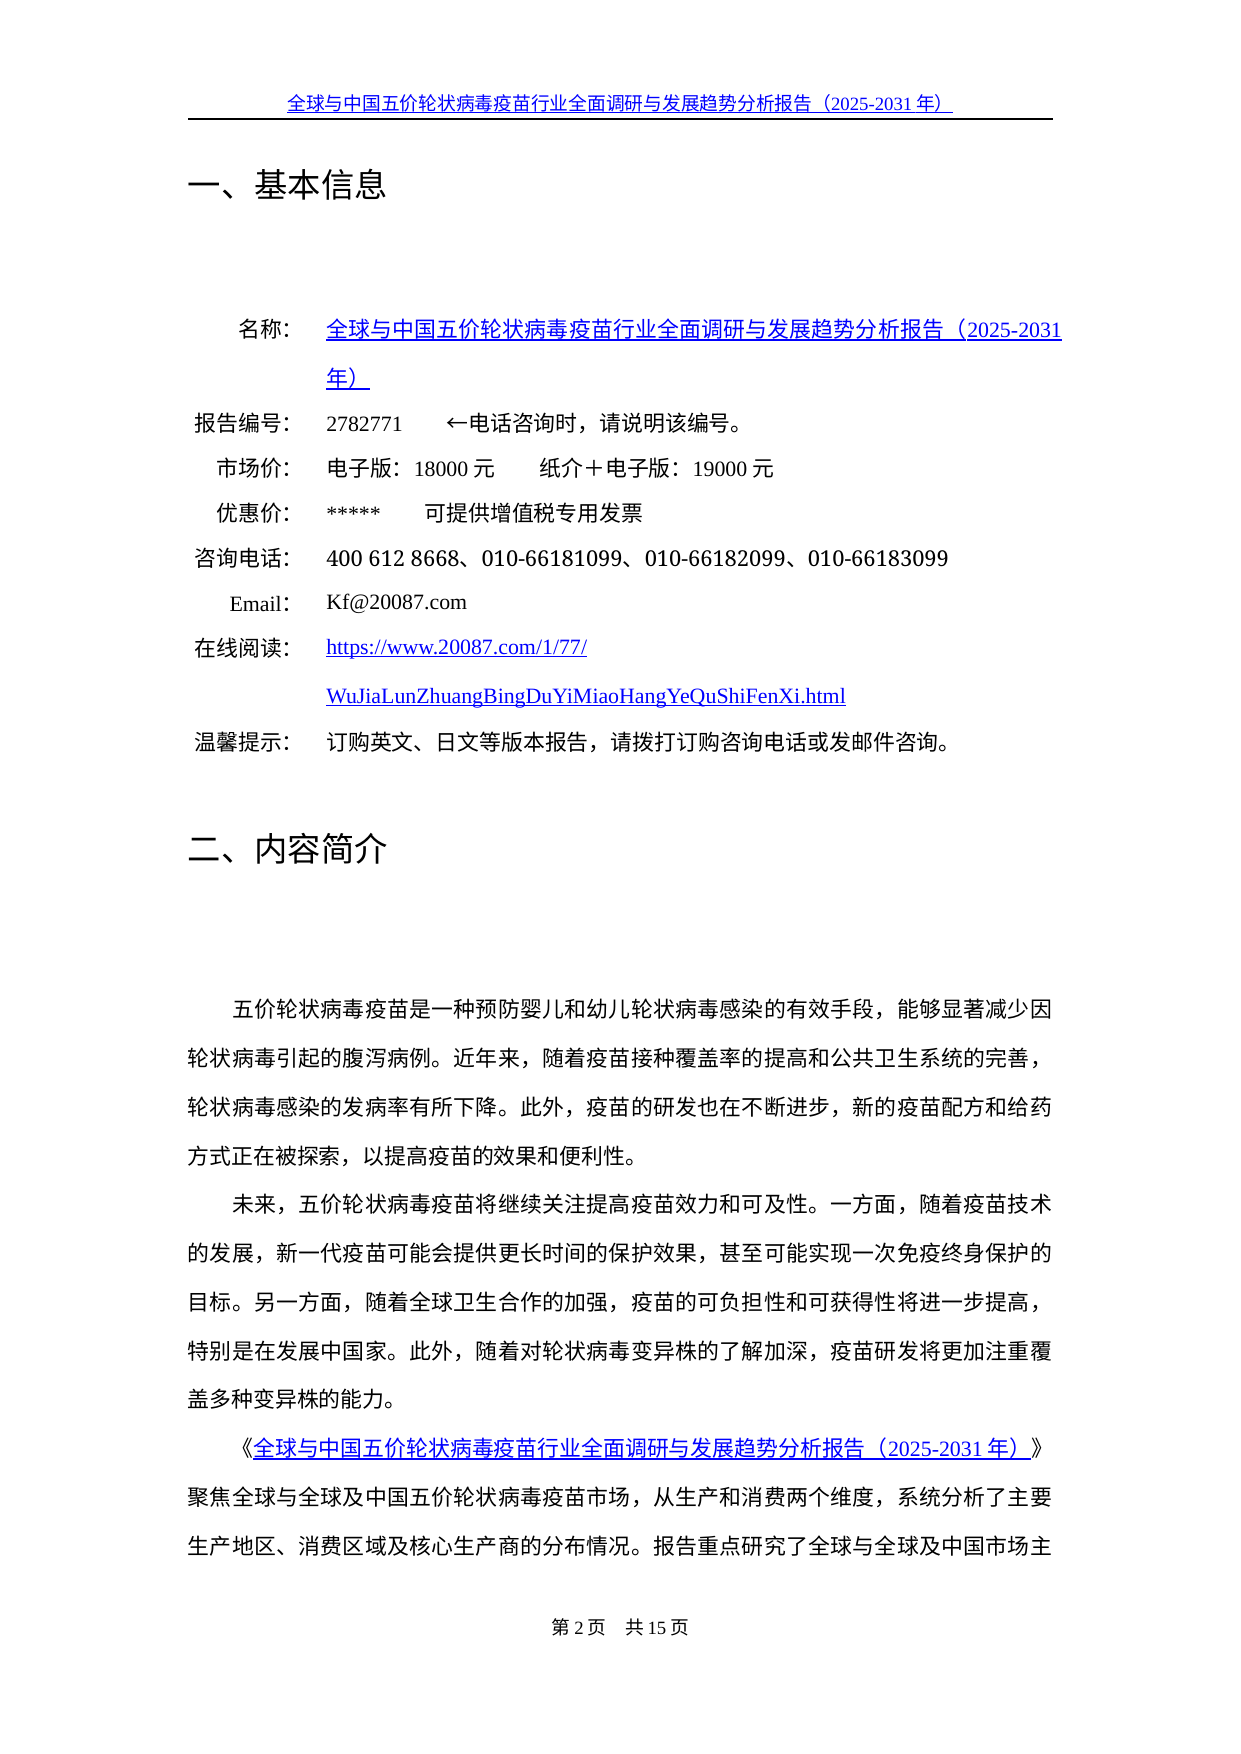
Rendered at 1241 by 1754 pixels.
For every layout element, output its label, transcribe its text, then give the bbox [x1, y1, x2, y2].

table_cell 400 612 8668、010-66181099、010-66182099、010-66183099 [315, 540, 1073, 585]
table_cell 咨询电话： [167, 540, 315, 585]
table_cell 订购英文、日文等版本报告，请拨打订购咨询电话或发邮件咨询。 [315, 724, 1073, 769]
table_cell 报告编号： [167, 405, 315, 450]
table_cell 在线阅读： [167, 630, 315, 724]
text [187, 992, 1053, 1561]
table_cell 市场价： [167, 450, 315, 495]
table_header 名称： [167, 312, 315, 405]
title 一、基本信息 [187, 150, 1053, 215]
table_header 全球与中国五价轮状病毒疫苗行业全面调研与发展趋势分析报告（2025-2031年） [315, 312, 1073, 405]
table_cell Kf@20087.com [315, 585, 1073, 630]
table_cell 2782771 ←电话咨询时，请说明该编号。 [315, 405, 1073, 450]
table_cell Email： [167, 585, 315, 630]
title 二、内容简介 [187, 814, 1053, 879]
table_cell ***** 可提供增值税专用发票 [315, 495, 1073, 540]
table_cell 优惠价： [167, 495, 315, 540]
table_cell [315, 630, 1073, 724]
table_cell 电子版：18000 元 纸介＋电子版：19000 元 [315, 450, 1073, 495]
table_cell 温馨提示： [167, 724, 315, 769]
